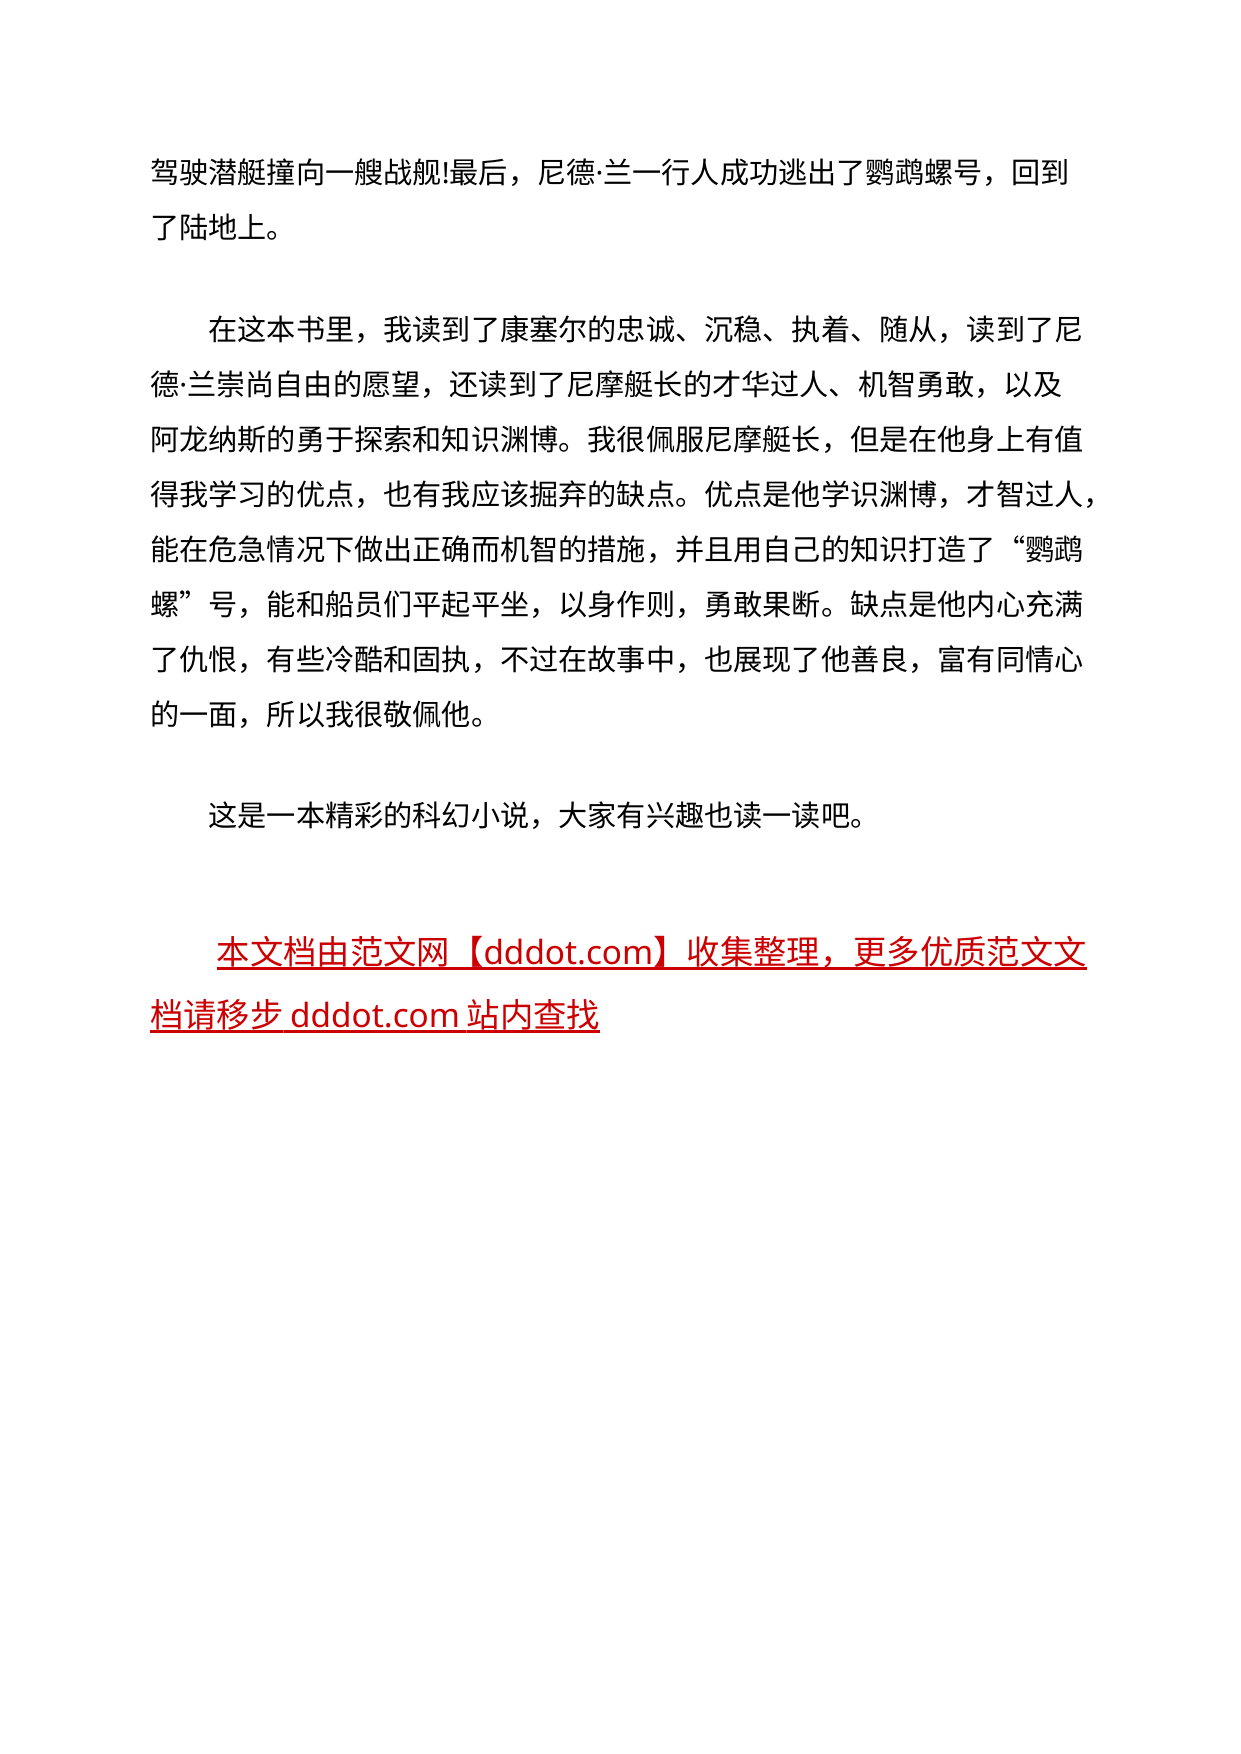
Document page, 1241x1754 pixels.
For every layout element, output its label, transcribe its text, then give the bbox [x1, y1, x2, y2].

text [150, 150, 1090, 247]
text 在这本书里，我读到了康塞尔的忠诚、沉稳、执着、随从，读到了尼德·兰崇尚自由的愿望，还读到了尼摩艇长的才华过人、机智勇敢，以及阿龙纳斯的勇于探索和知识渊博。我很佩服尼摩艇长，但是在他身上有值得我学习的优点，也有我应该掘弃的缺点。优点是他学识渊博，才智过人，能在危急情况下做出正确而机智的措施，并且用自己的知识打造了“鹦鹉螺”号，能和船员们平起平坐，以身作则，勇敢果断。缺点是他内心充满了仇恨，有些冷酷和固执，不过在故事中，也展现了他善良，富有同情心的一面，所以我很敬佩他。 [150, 307, 1090, 733]
text 这是一本精彩的科幻小说，大家有兴趣也读一读吧。 [150, 793, 1090, 835]
text 本文档由范文网【dddot.com】收集整理，更多优质范文文档请移步dddot.com站内查找 [150, 926, 1090, 1037]
